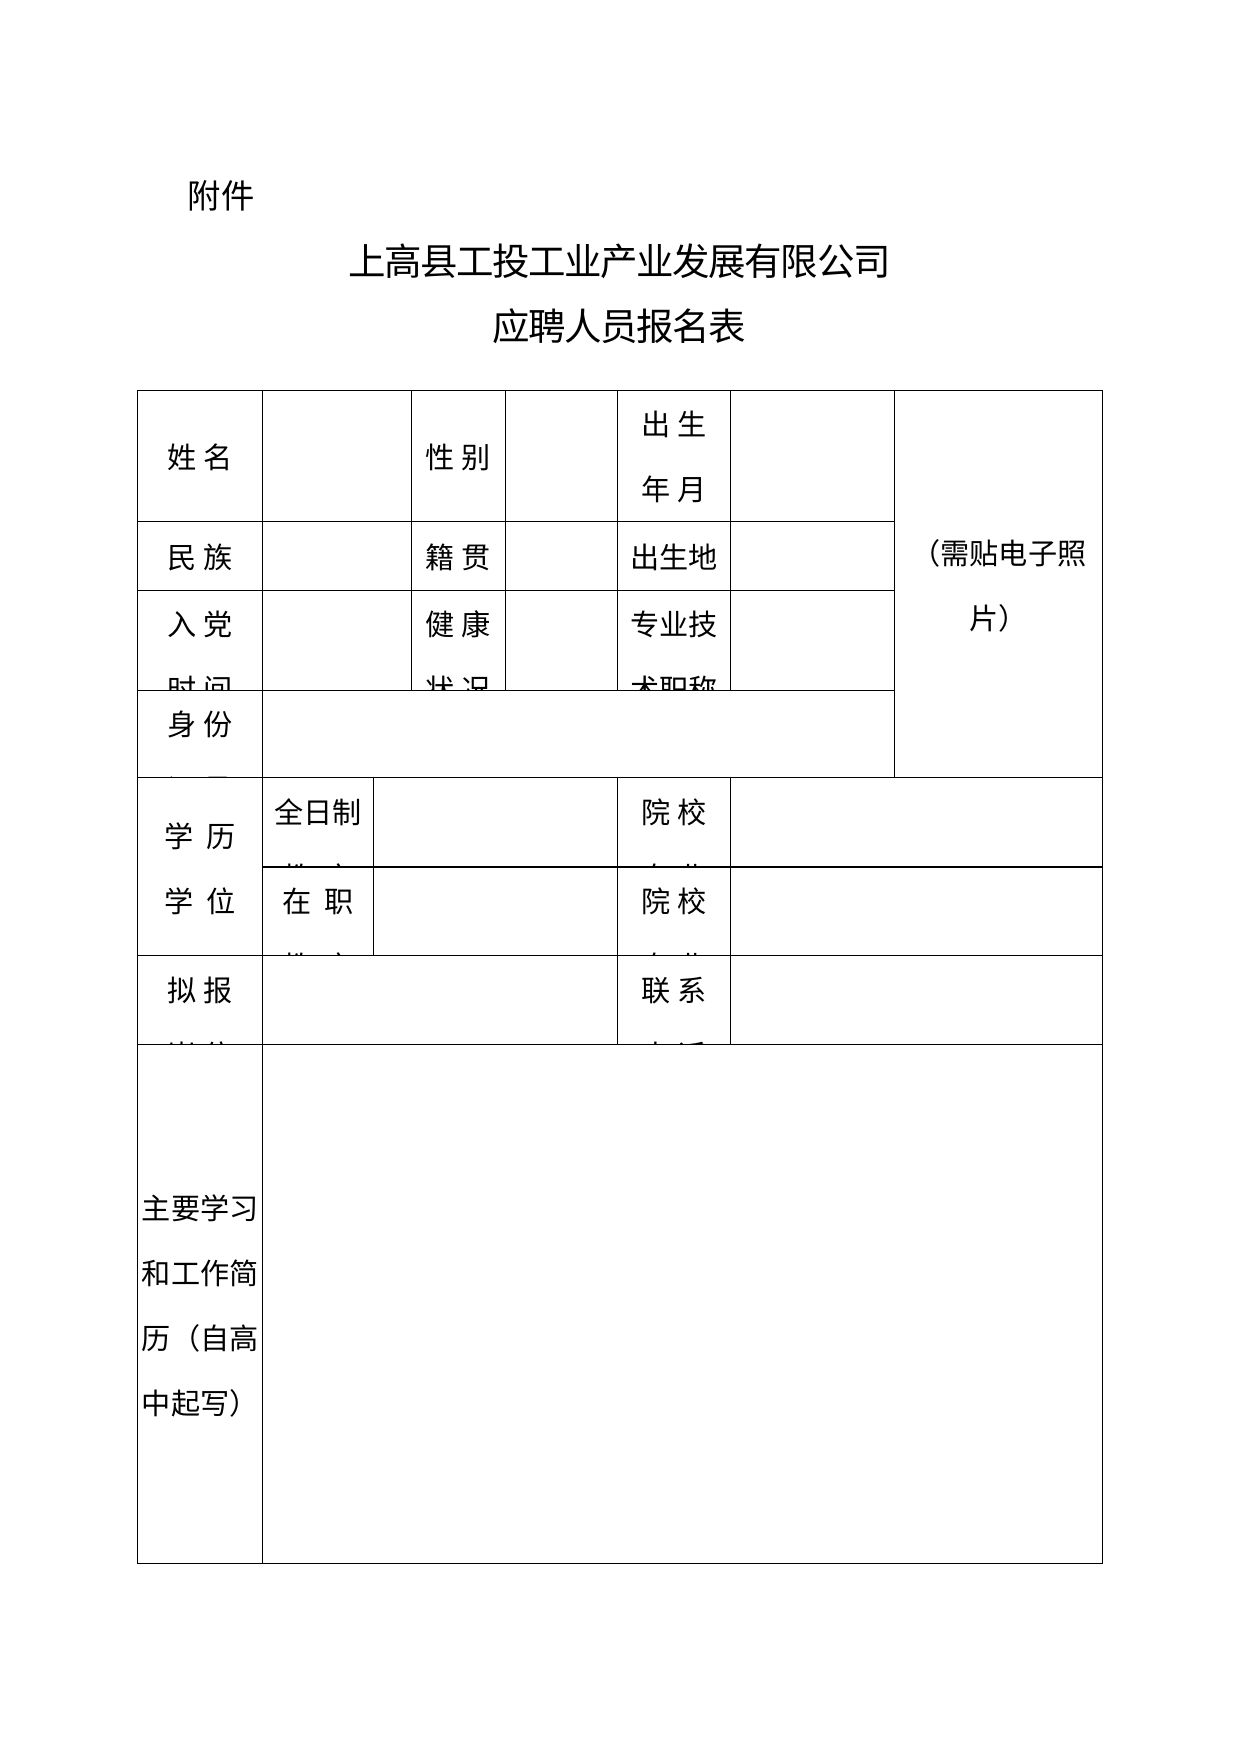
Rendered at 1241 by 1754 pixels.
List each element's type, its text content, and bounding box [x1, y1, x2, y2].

table_cell [374, 778, 617, 866]
table_cell [731, 868, 1102, 955]
table_header [731, 391, 894, 521]
table_cell 院 校 专 业 [618, 778, 730, 866]
table_cell 全日制 教 育 [263, 778, 373, 866]
table_cell 健 康 状 况 [412, 591, 505, 689]
table_cell [263, 956, 617, 1044]
table_cell [263, 1045, 1102, 1563]
table_cell 身 份 证 号 [138, 691, 262, 777]
table_cell [731, 778, 1102, 866]
table_cell [263, 691, 894, 777]
table_cell [263, 591, 411, 689]
table_header （需贴电子照 片） [895, 391, 1102, 777]
table_cell 联 系 电 话 [618, 956, 730, 1044]
table_cell 在 职 教 育 [263, 868, 373, 955]
table_header 出 生 年 月 [618, 391, 730, 521]
table_cell 籍 贯 [412, 522, 505, 589]
text 上高县工投工业产业发展有限公司 [187, 227, 1053, 292]
table_cell 出生地 [618, 522, 730, 589]
table_cell [506, 522, 617, 589]
table_cell [263, 522, 411, 589]
table_header 性 别 [412, 391, 505, 521]
table_cell 拟 报 岗 位 [138, 956, 262, 1044]
table_cell 民 族 [138, 522, 262, 589]
table_cell 专业技 术职称 [618, 591, 730, 689]
table_cell 入 党 时 间 [138, 591, 262, 689]
table_cell [506, 591, 617, 689]
text 应聘人员报名表 [187, 292, 1053, 357]
table_cell 院 校 专 业 [618, 868, 730, 955]
table_cell [731, 591, 894, 689]
table_cell [374, 868, 617, 955]
table_cell 学 历 学 位 [138, 778, 262, 955]
table_header [506, 391, 617, 521]
table_cell [731, 956, 1102, 1044]
text 附件 [187, 162, 1053, 227]
table_cell [731, 522, 894, 589]
table_header [263, 391, 411, 521]
table_cell 主要学习和工作简历（自高中起写） [138, 1045, 262, 1563]
table_header 姓 名 [138, 391, 262, 521]
